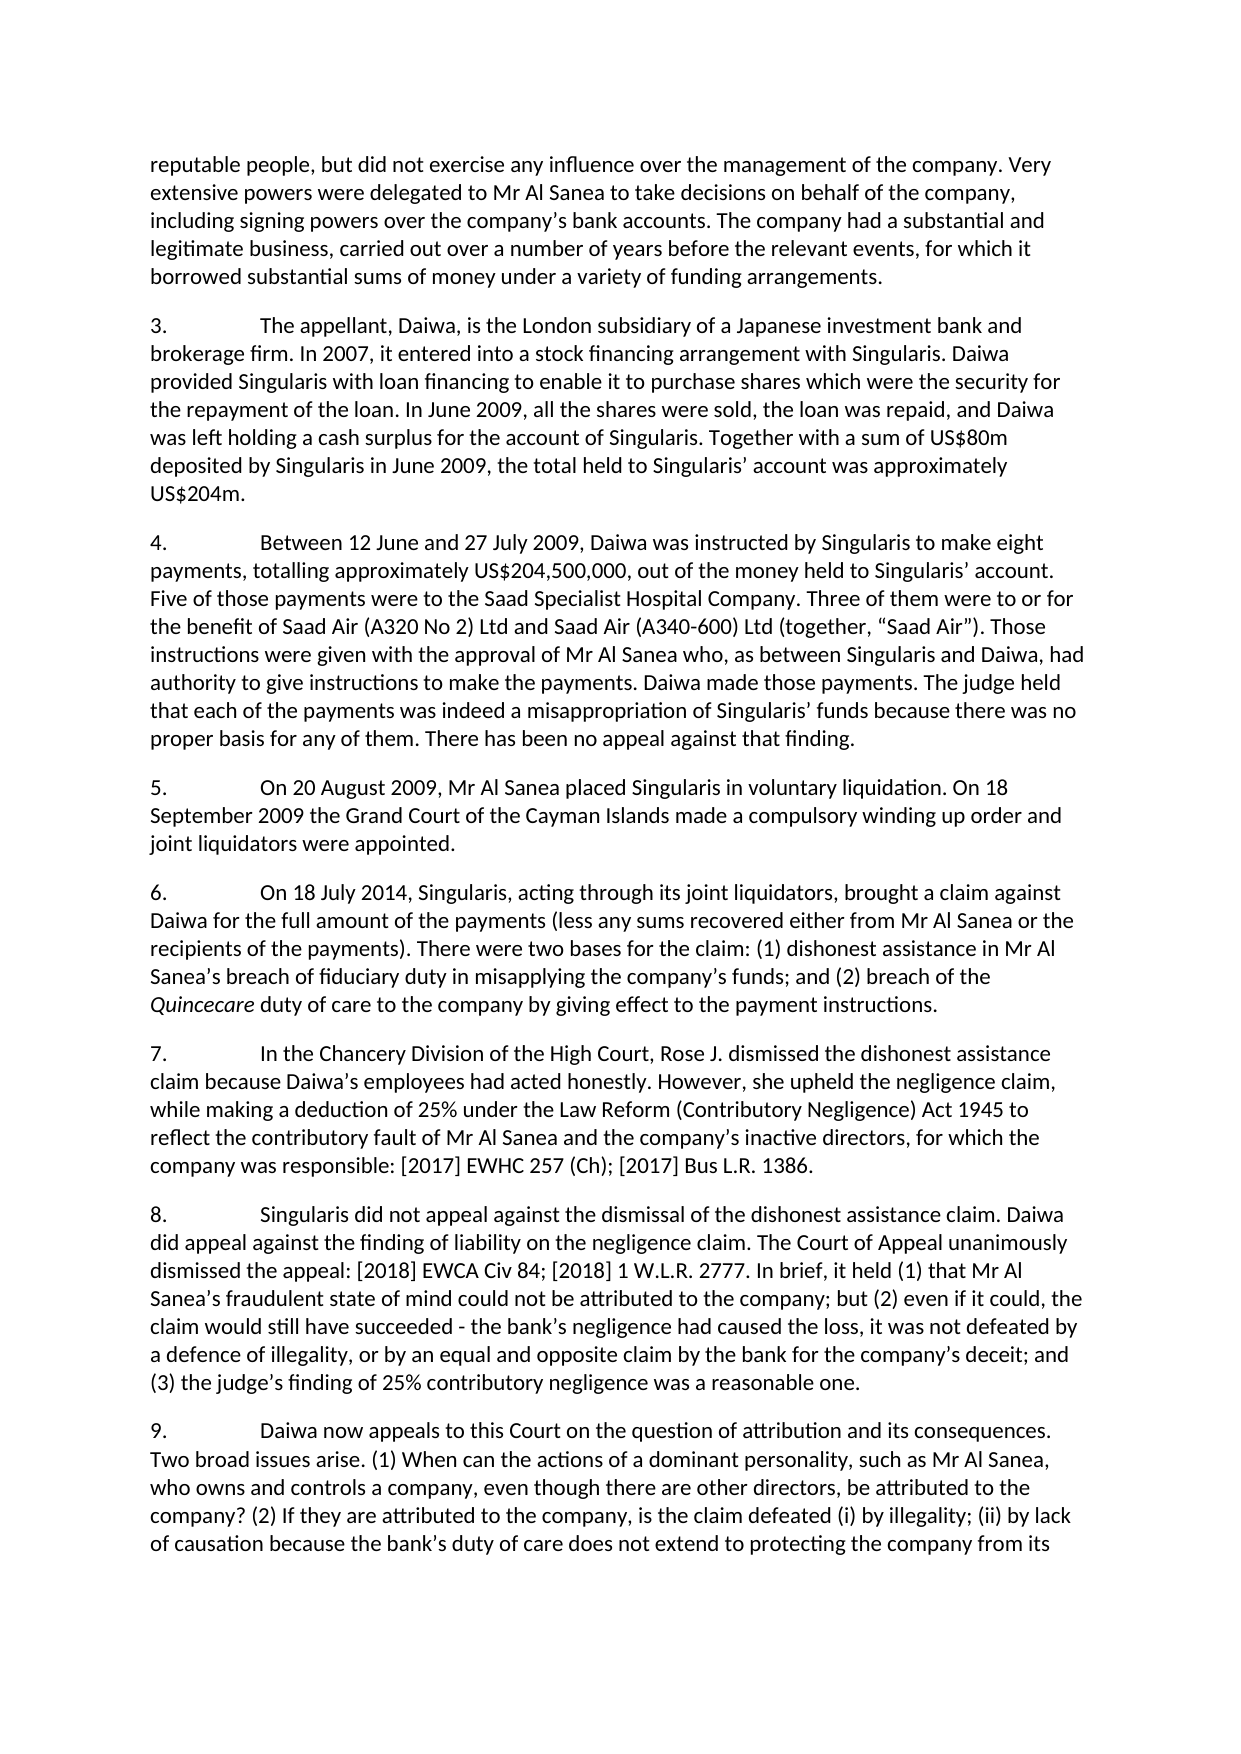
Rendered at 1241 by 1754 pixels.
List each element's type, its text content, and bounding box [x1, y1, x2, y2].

text 5. On 20 August 2009, Mr Al Sanea placed Singularis in voluntary liquidation. On 18 September 2009 the Grand Court of the Cayman Islands made a compulsory winding up order and joint liquidators were appointed. [150, 773, 1090, 857]
text 6. On 18 July 2014, Singularis, acting through its joint liquidators, brought a claim against Daiwa for the full amount of the payments (less any sums recovered either from Mr Al Sanea or the recipients of the payments). There were two bases for the claim: (1) dishonest assistance in Mr Al Sanea’s breach of fiduciary duty in misapplying the company’s funds; and (2) breach of the Quincecare duty of care to the company by giving effect to the payment instructions. [150, 878, 1090, 1018]
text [150, 1417, 1090, 1557]
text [150, 150, 1090, 290]
text 8. Singularis did not appeal against the dismissal of the dishonest assistance claim. Daiwa did appeal against the finding of liability on the negligence claim. The Court of Appeal unanimously dismissed the appeal: [2018] EWCA Civ 84; [2018] 1 W.L.R. 2777. In brief, it held (1) that Mr Al Sanea’s fraudulent state of mind could not be attributed to the company; but (2) even if it could, the claim would still have succeeded - the bank’s negligence had caused the loss, it was not defeated by a defence of illegality, or by an equal and opposite claim by the bank for the company’s deceit; and (3) the judge’s finding of 25% contributory negligence was a reasonable one. [150, 1200, 1090, 1396]
text 3. The appellant, Daiwa, is the London subsidiary of a Japanese investment bank and brokerage firm. In 2007, it entered into a stock financing arrangement with Singularis. Daiwa provided Singularis with loan financing to enable it to purchase shares which were the security for the repayment of the loan. In June 2009, all the shares were sold, the loan was repaid, and Daiwa was left holding a cash surplus for the account of Singularis. Together with a sum of US$80m deposited by Singularis in June 2009, the total held to Singularis’ account was approximately US$204m. [150, 311, 1090, 507]
text 7. In the Chancery Division of the High Court, Rose J. dismissed the dishonest assistance claim because Daiwa’s employees had acted honestly. However, she upheld the negligence claim, while making a deduction of 25% under the Law Reform (Contributory Negligence) Act 1945 to reflect the contributory fault of Mr Al Sanea and the company’s inactive directors, for which the company was responsible: [2017] EWHC 257 (Ch); [2017] Bus L.R. 1386. [150, 1039, 1090, 1179]
text 4. Between 12 June and 27 July 2009, Daiwa was instructed by Singularis to make eight payments, totalling approximately US$204,500,000, out of the money held to Singularis’ account. Five of those payments were to the Saad Specialist Hospital Company. Three of them were to or for the benefit of Saad Air (A320 No 2) Ltd and Saad Air (A340-600) Ltd (together, “Saad Air”). Those instructions were given with the approval of Mr Al Sanea who, as between Singularis and Daiwa, had authority to give instructions to make the payments. Daiwa made those payments. The judge held that each of the payments was indeed a misappropriation of Singularis’ funds because there was no proper basis for any of them. There has been no appeal against that finding. [150, 528, 1090, 752]
